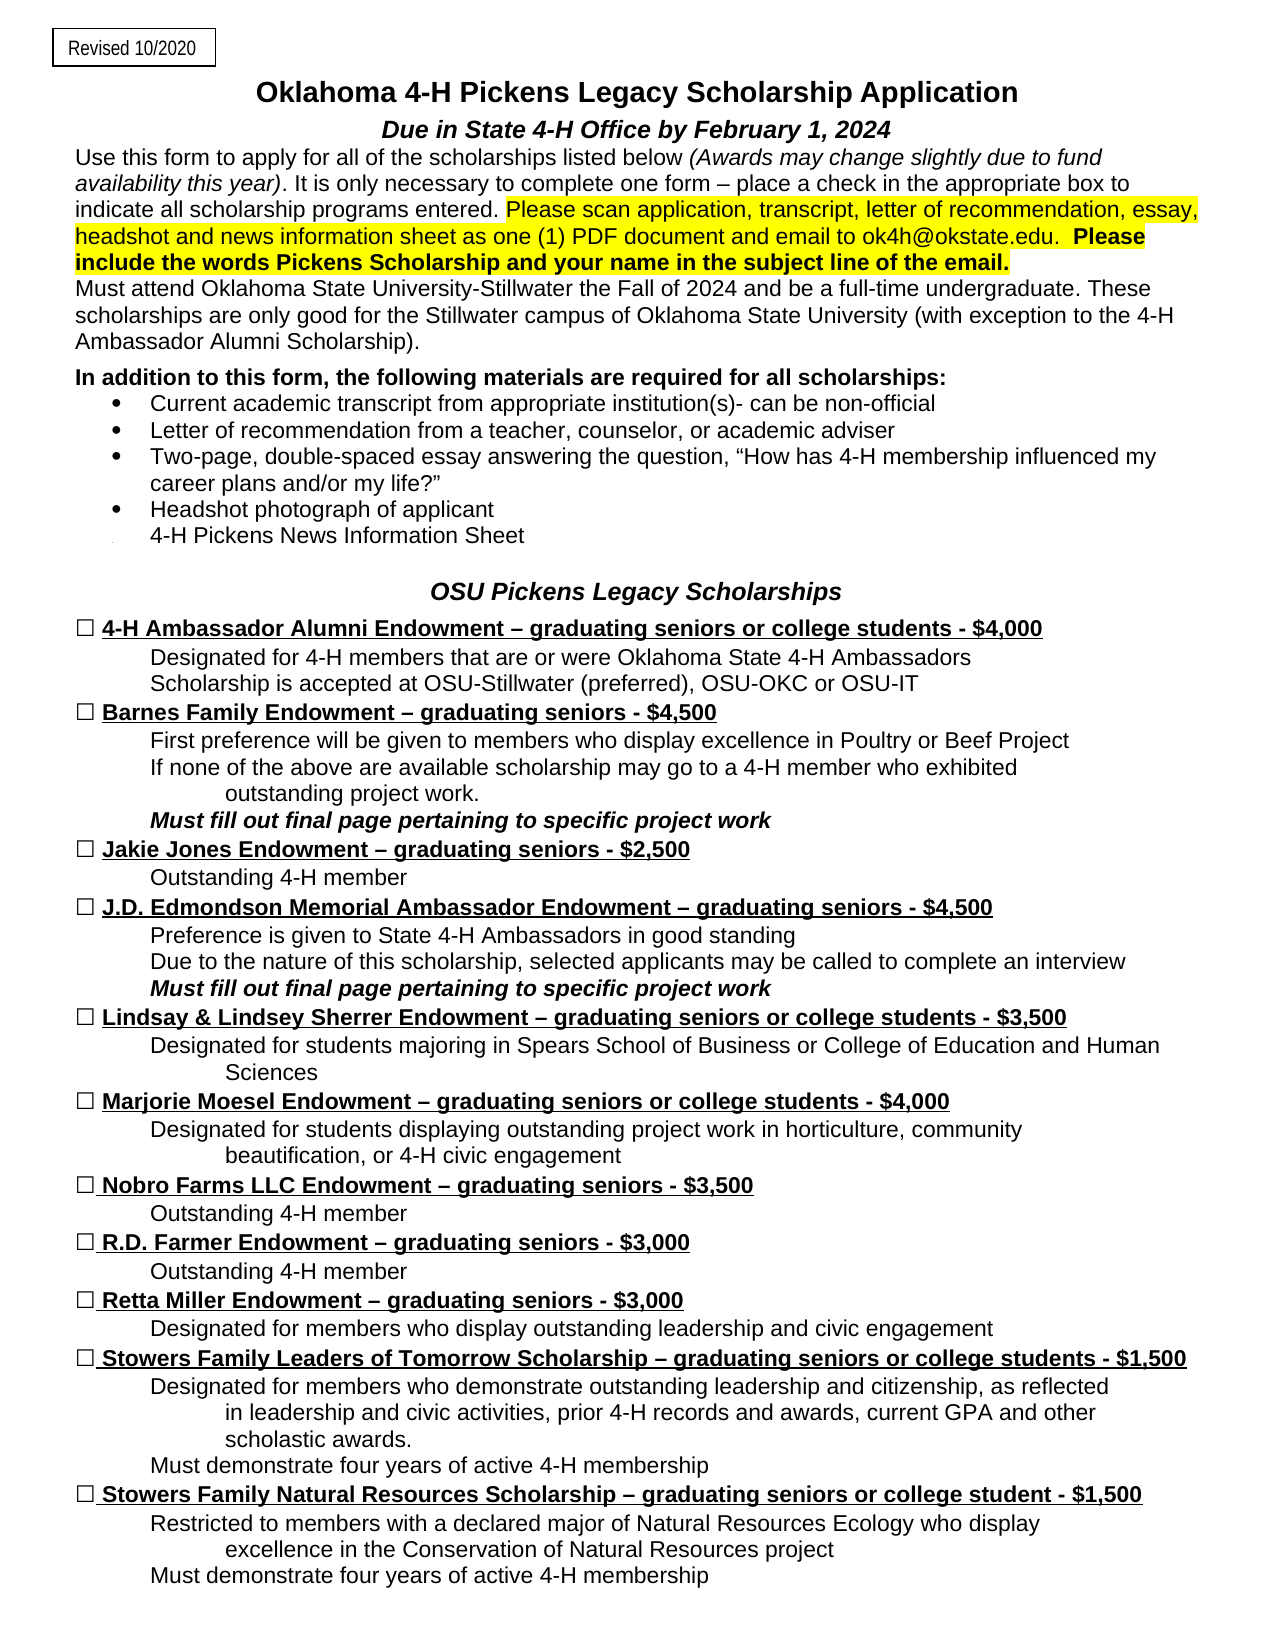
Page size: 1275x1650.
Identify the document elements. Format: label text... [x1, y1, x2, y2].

text Due in State 4-H Office by February 1, 2024 [75, 115, 1200, 143]
text outstanding project work. [150, 780, 1200, 807]
text If none of the above are available scholarship may go to a 4-H member who exhibited [75, 754, 1200, 780]
text Lindsay & Lindsey Sherrer Endowment – graduating seniors or college students - $3,500 [75, 1001, 1200, 1032]
subtitle OSU Pickens Legacy Scholarships [75, 577, 1200, 606]
text Nobro Farms LLC Endowment – graduating seniors - $3,500 [75, 1169, 1200, 1200]
text Must demonstrate four years of active 4-H membership [75, 1562, 1200, 1588]
text First preference will be given to members who display excellence in Poultry or Beef Project [75, 727, 1200, 754]
text 4-H Ambassador Alumni Endowment – graduating seniors or college students - $4,000 [75, 612, 1200, 643]
list Headshot photograph of applicant [112, 496, 1200, 522]
text Must fill out final page pertaining to specific project work [75, 807, 1200, 833]
text Preference is given to State 4-H Ambassadors in good standing [75, 922, 1200, 948]
text Use this form to apply for all of the scholarships listed below (Awards may change slightly due to fund availability this year). It is only necessary to complete one form – place a check in the appropriate box to indicate all scholarship programs entered. Please scan application, transcript, letter of recommendation, essay, headshot and news information sheet as one (1) PDF document and email to ok4h@okstate.edu. Please include the words Pickens Scholarship and your name in the subject line of the email. [75, 143, 1200, 275]
text Scholarship is accepted at OSU-Stillwater (preferred), OSU-OKC or OSU-IT [75, 670, 1200, 696]
list Letter of recommendation from a teacher, counselor, or academic adviser [112, 417, 1200, 443]
text Outstanding 4-H member [75, 864, 1200, 891]
text Sciences [150, 1058, 1200, 1085]
text In addition to this form, the following materials are required for all scholarships: [75, 364, 1200, 390]
text Retta Miller Endowment – graduating seniors - $3,000 [75, 1284, 1200, 1315]
text Barnes Family Endowment – graduating seniors - $4,500 [75, 696, 1200, 727]
text Must demonstrate four years of active 4-H membership [75, 1452, 1200, 1478]
text Must attend Oklahoma State University-Stillwater the Fall of 2024 and be a full-time undergraduate. These scholarships are only good for the Stillwater campus of Oklahoma State University (with exception to the 4-H Ambassador Alumni Scholarship). [75, 275, 1200, 354]
text Outstanding 4-H member [75, 1200, 1200, 1226]
text Stowers Family Natural Resources Scholarship – graduating seniors or college student - $1,500 [75, 1478, 1200, 1509]
text J.D. Edmondson Memorial Ambassador Endowment – graduating seniors - $4,500 [75, 891, 1200, 922]
subtitle Oklahoma 4-H Pickens Legacy Scholarship Application [75, 75, 1200, 108]
text Designated for students majoring in Spears School of Business or College of Education and Human [150, 1032, 1200, 1058]
text beautification, or 4-H civic engagement [150, 1142, 1200, 1169]
text Jakie Jones Endowment – graduating seniors - $2,500 [75, 833, 1200, 864]
text Marjorie Moesel Endowment – graduating seniors or college students - $4,000 [75, 1085, 1200, 1116]
text Stowers Family Leaders of Tomorrow Scholarship – graduating seniors or college students - $1,500 [75, 1342, 1200, 1373]
text Designated for students displaying outstanding project work in horticulture, community [75, 1116, 1200, 1142]
list Current academic transcript from appropriate institution(s)- can be non-official [112, 390, 1200, 417]
text R.D. Farmer Endowment – graduating seniors - $3,000 [75, 1226, 1200, 1258]
text Designated for members who demonstrate outstanding leadership and citizenship, as reflected [75, 1373, 1200, 1399]
text Must fill out final page pertaining to specific project work [75, 974, 1200, 1001]
text excellence in the Conservation of Natural Resources project [150, 1536, 1200, 1562]
text Outstanding 4-H member [75, 1258, 1200, 1284]
text Restricted to members with a declared major of Natural Resources Ecology who display [75, 1509, 1200, 1536]
text Due to the nature of this scholarship, selected applicants may be called to complete an interview [75, 948, 1200, 974]
list 4-H Pickens News Information Sheet [112, 522, 1200, 577]
text in leadership and civic activities, prior 4-H records and awards, current GPA and other scholastic awards. [225, 1399, 1200, 1452]
text Designated for members who display outstanding leadership and civic engagement [75, 1315, 1200, 1342]
text Designated for 4-H members that are or were Oklahoma State 4-H Ambassadors [75, 643, 1200, 670]
list Two-page, double-spaced essay answering the question, “How has 4-H membership influenced my career plans and/or my life?” [112, 443, 1200, 496]
